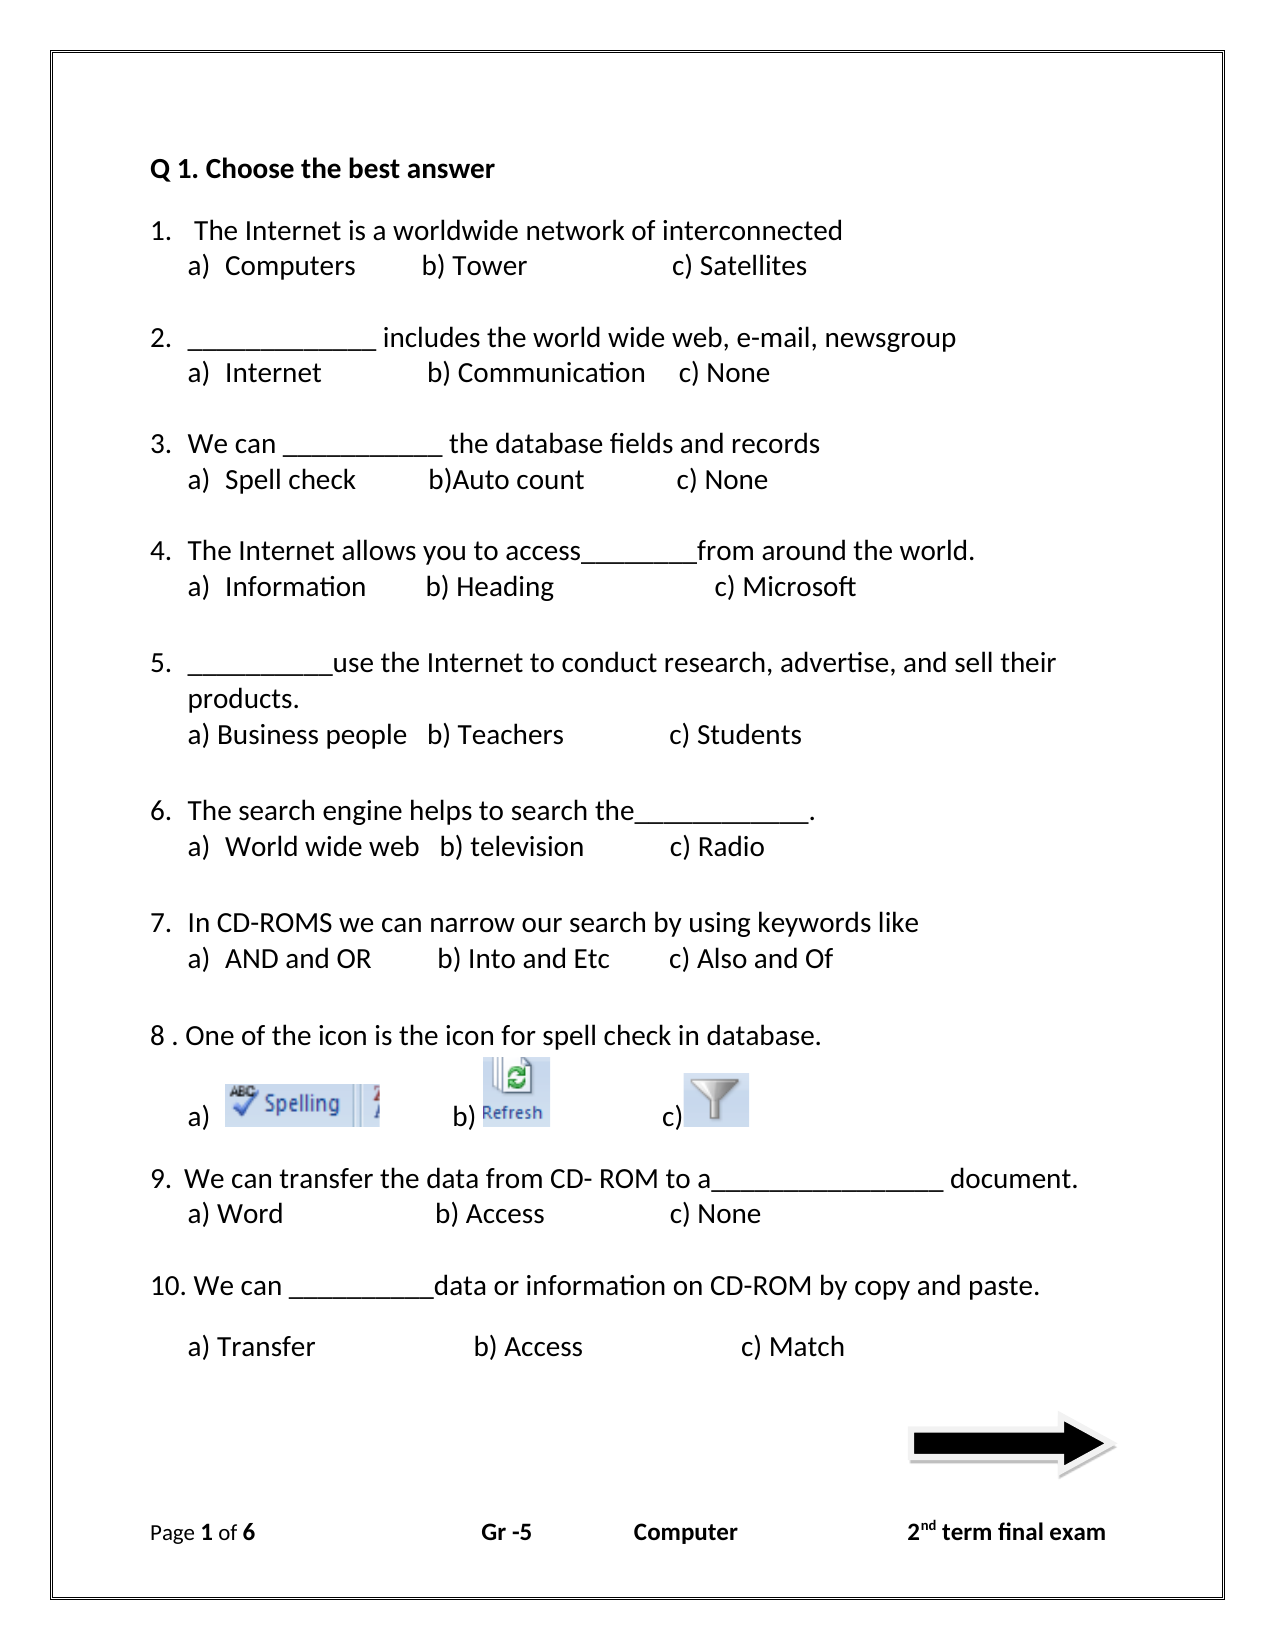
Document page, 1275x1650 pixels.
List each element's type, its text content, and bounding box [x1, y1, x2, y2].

list AND and OR b) Into and Etc c) Also and Of [187, 940, 1125, 976]
list Internet b) Communication c) None [187, 354, 1125, 390]
picture [225, 1084, 380, 1127]
picture [683, 1073, 750, 1127]
list The Internet allows you to access________from around the world. [150, 532, 1125, 568]
list The search engine helps to search the____________. [150, 792, 1125, 828]
text a) Word b) Access c) None [187, 1196, 1125, 1231]
list The Internet is a worldwide network of interconnected [150, 212, 1125, 247]
list Spell check b)Auto count c) None [187, 461, 1125, 497]
text Q 1. Choose the best answer [150, 150, 1125, 186]
list In CD-ROMS we can narrow our search by using keywords like [150, 904, 1125, 940]
list b) c) [187, 1058, 1125, 1134]
list We can ___________ the database fields and records [150, 426, 1125, 461]
list a) Business people b) Teachers c) Students [187, 716, 1125, 751]
text 10. We can __________data or information on CD-ROM by copy and paste. [150, 1267, 1125, 1302]
list _____________ includes the world wide web, e-mail, newsgroup [150, 319, 1125, 354]
list 8 . One of the icon is the icon for spell check in database. [150, 1017, 1125, 1052]
list Computers b) Tower c) Satellites [187, 247, 1125, 283]
text 9. We can transfer the data from CD- ROM to a________________ document. [150, 1160, 1125, 1196]
text a) Transfer b) Access c) Match [187, 1328, 1125, 1364]
list Information b) Heading c) Microsoft [187, 568, 1125, 604]
list World wide web b) television c) Radio [187, 828, 1125, 864]
picture [483, 1057, 551, 1127]
list __________use the Internet to conduct research, advertise, and sell their products. [150, 644, 1125, 716]
